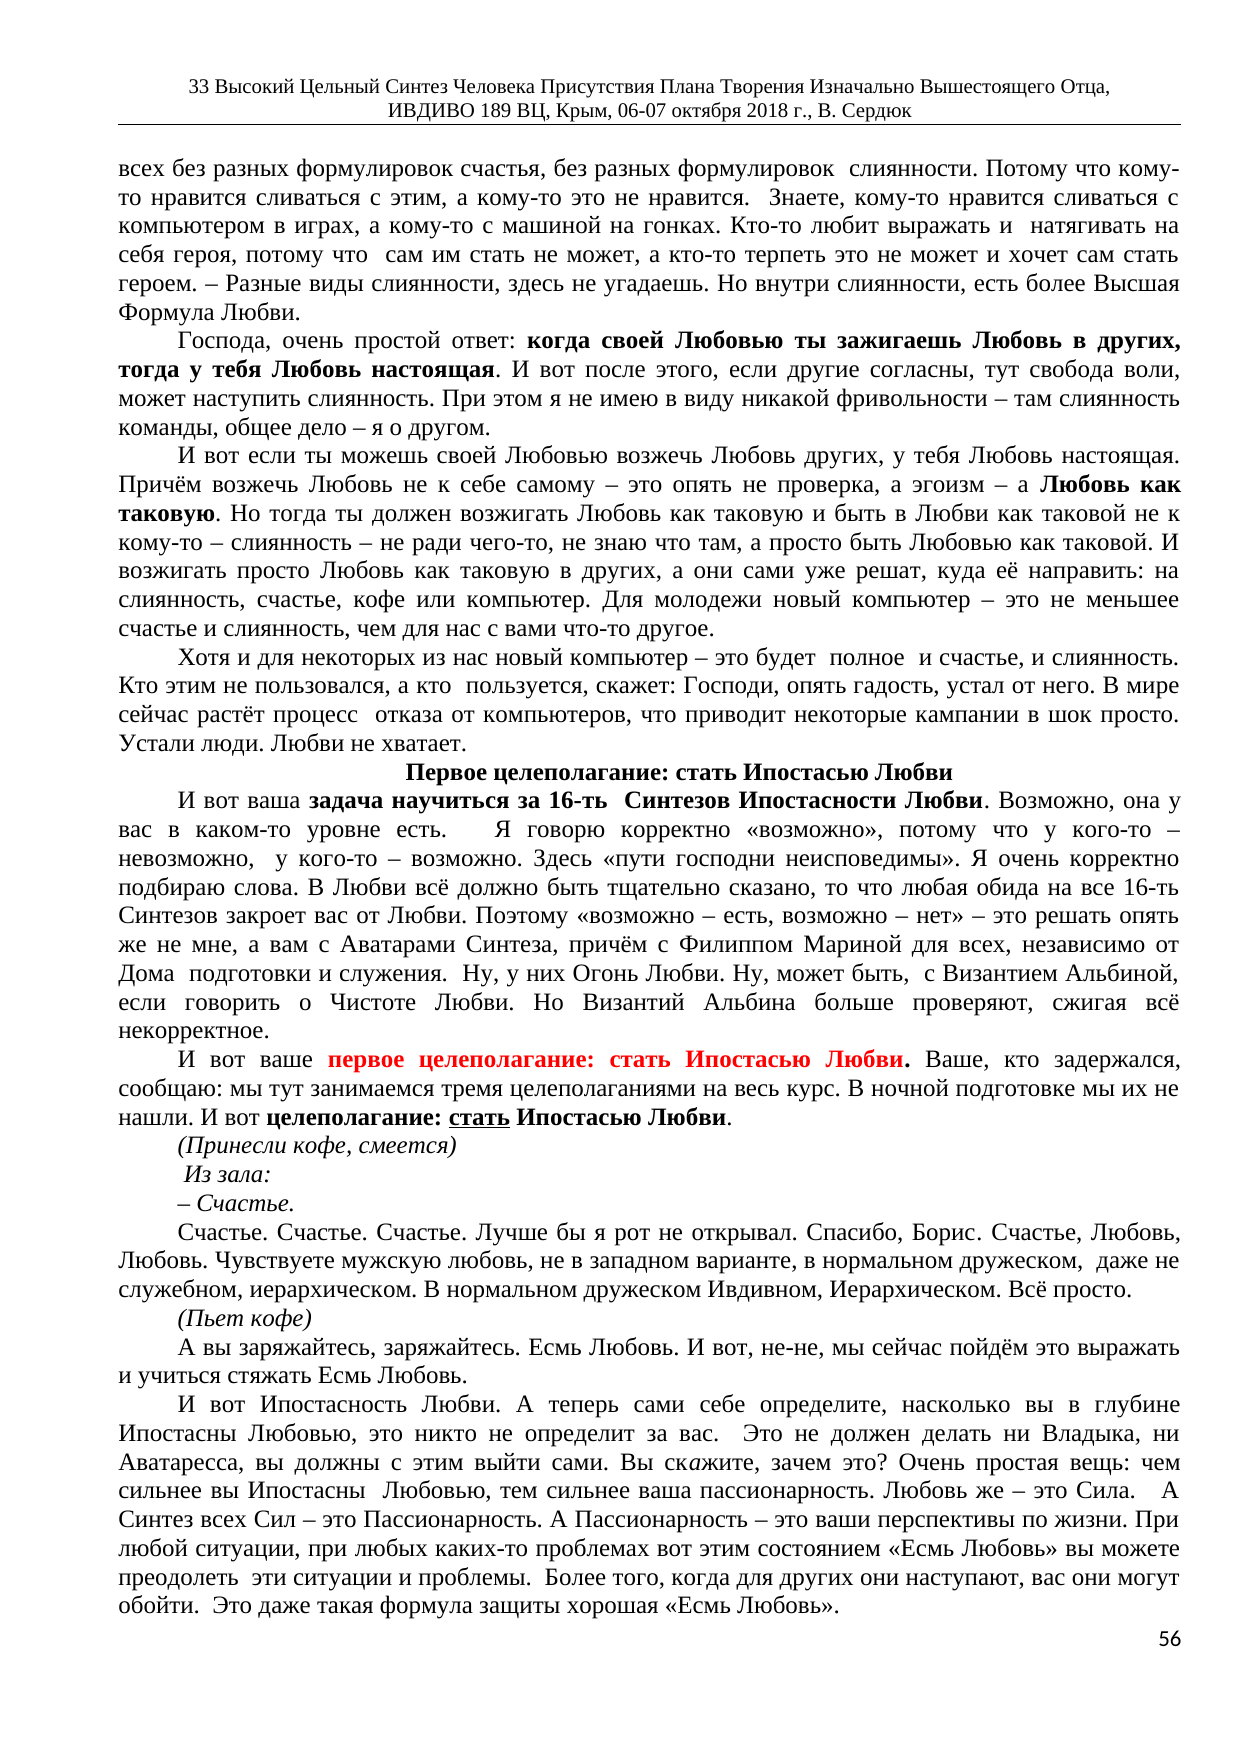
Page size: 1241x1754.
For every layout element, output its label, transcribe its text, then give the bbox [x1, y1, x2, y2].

text И вот ваша задача научиться за 16-ть Синтезов Ипостасности Любви. Возможно, она у вас в каком-то уровне есть. Я говорю корректно «возможно», потому что у кого-то – невозможно, у кого-то – возможно. Здесь «пути господни неисповедимы». Я очень корректно подбираю слова. В Любви всё должно быть тщательно сказано, то что любая обида на все 16-ть Синтезов закроет вас от Любви. Поэтому «возможно – есть, возможно – нет» – это решать опять же не мне, а вам с Аватарами Синтеза, причём с Филиппом Мариной для всех, независимо от Дома подготовки и служения. Ну, у них Огонь Любви. Ну, может быть, с Византием Альбиной, если говорить о Чистоте Любви. Но Византий Альбина больше проверяют, сжигая всё некорректное. [118, 786, 1181, 1044]
text И вот если ты можешь своей Любовью возжечь Любовь других, у тебя Любовь настоящая. Причём возжечь Любовь не к себе самому – это опять не проверка, а эгоизм – а Любовь как таковую. Но тогда ты должен возжигать Любовь как таковую и быть в Любви как таковой не к кому-то – слиянность – не ради чего-то, не знаю что там, а просто быть Любовью как таковой. И возжигать просто Любовь как таковую в других, а они сами уже решат, куда её направить: на слиянность, счастье, кофе или компьютер. Для молодежи новый компьютер – это не меньшее счастье и слиянность, чем для нас с вами что-то другое. [118, 441, 1181, 642]
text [118, 153, 1181, 326]
text – Счастье. [118, 1188, 1181, 1217]
text А вы заряжайтесь, заряжайтесь. Есмь Любовь. И вот, не-не, мы сейчас пойдём это выражать и учиться стяжать Есмь Любовь. [118, 1332, 1181, 1389]
text Хотя и для некоторых из нас новый компьютер – это будет полное и счастье, и слиянность. Кто этим не пользовался, а кто пользуется, скажет: Господи, опять гадость, устал от него. В мире сейчас растёт процесс отказа от компьютеров, что приводит некоторые кампании в шок просто. Устали люди. Любви не хватает. [118, 642, 1181, 757]
text И вот ваше первое целеполагание: стать Ипостасью Любви. Ваше, кто задержался, сообщаю: мы тут занимаемся тремя целеполаганиями на весь курс. В ночной подготовке мы их не нашли. И вот целеполагание: стать Ипостасью Любви. [118, 1044, 1181, 1131]
text Первое целеполагание: стать Ипостасью Любви [118, 757, 1181, 786]
text Господа, очень простой ответ: когда своей Любовью ты зажигаешь Любовь в других, тогда у тебя Любовь настоящая. И вот после этого, если другие согласны, тут свобода воли, может наступить слиянность. При этом я не имею в виду никакой фривольности – там слиянность команды, общее дело – я о другом. [118, 326, 1181, 441]
text (Принесли кофе, смеется) [118, 1131, 1181, 1159]
text Счастье. Счастье. Счастье. Лучше бы я рот не открывал. Спасибо, Борис. Счастье, Любовь, Любовь. Чувствуете мужскую любовь, не в западном варианте, в нормальном дружеском, даже не служебном, иерархическом. В нормальном дружеском Ивдивном, Иерархическом. Всё просто. [118, 1217, 1181, 1303]
text (Пьет кофе) [118, 1303, 1181, 1332]
text И вот Ипостасность Любви. А теперь сами себе определите, насколько вы в глубине Ипостасны Любовью, это никто не определит за вас. Это не должен делать ни Владыка, ни Аватаресса, вы должны с этим выйти сами. Вы скажите, зачем это? Очень простая вещь: чем сильнее вы Ипостасны Любовью, тем сильнее ваша пассионарность. Любовь же – это Сила. А Синтез всех Сил – это Пассионарность. А Пассионарность – это ваши перспективы по жизни. При любой ситуации, при любых каких-то проблемах вот этим состоянием «Есмь Любовь» вы можете преодолеть эти ситуации и проблемы. Более того, когда для других они наступают, вас они могут обойти. Это даже такая формула защиты хорошая «Есмь Любовь». [118, 1389, 1181, 1619]
text Из зала: [118, 1159, 1181, 1188]
